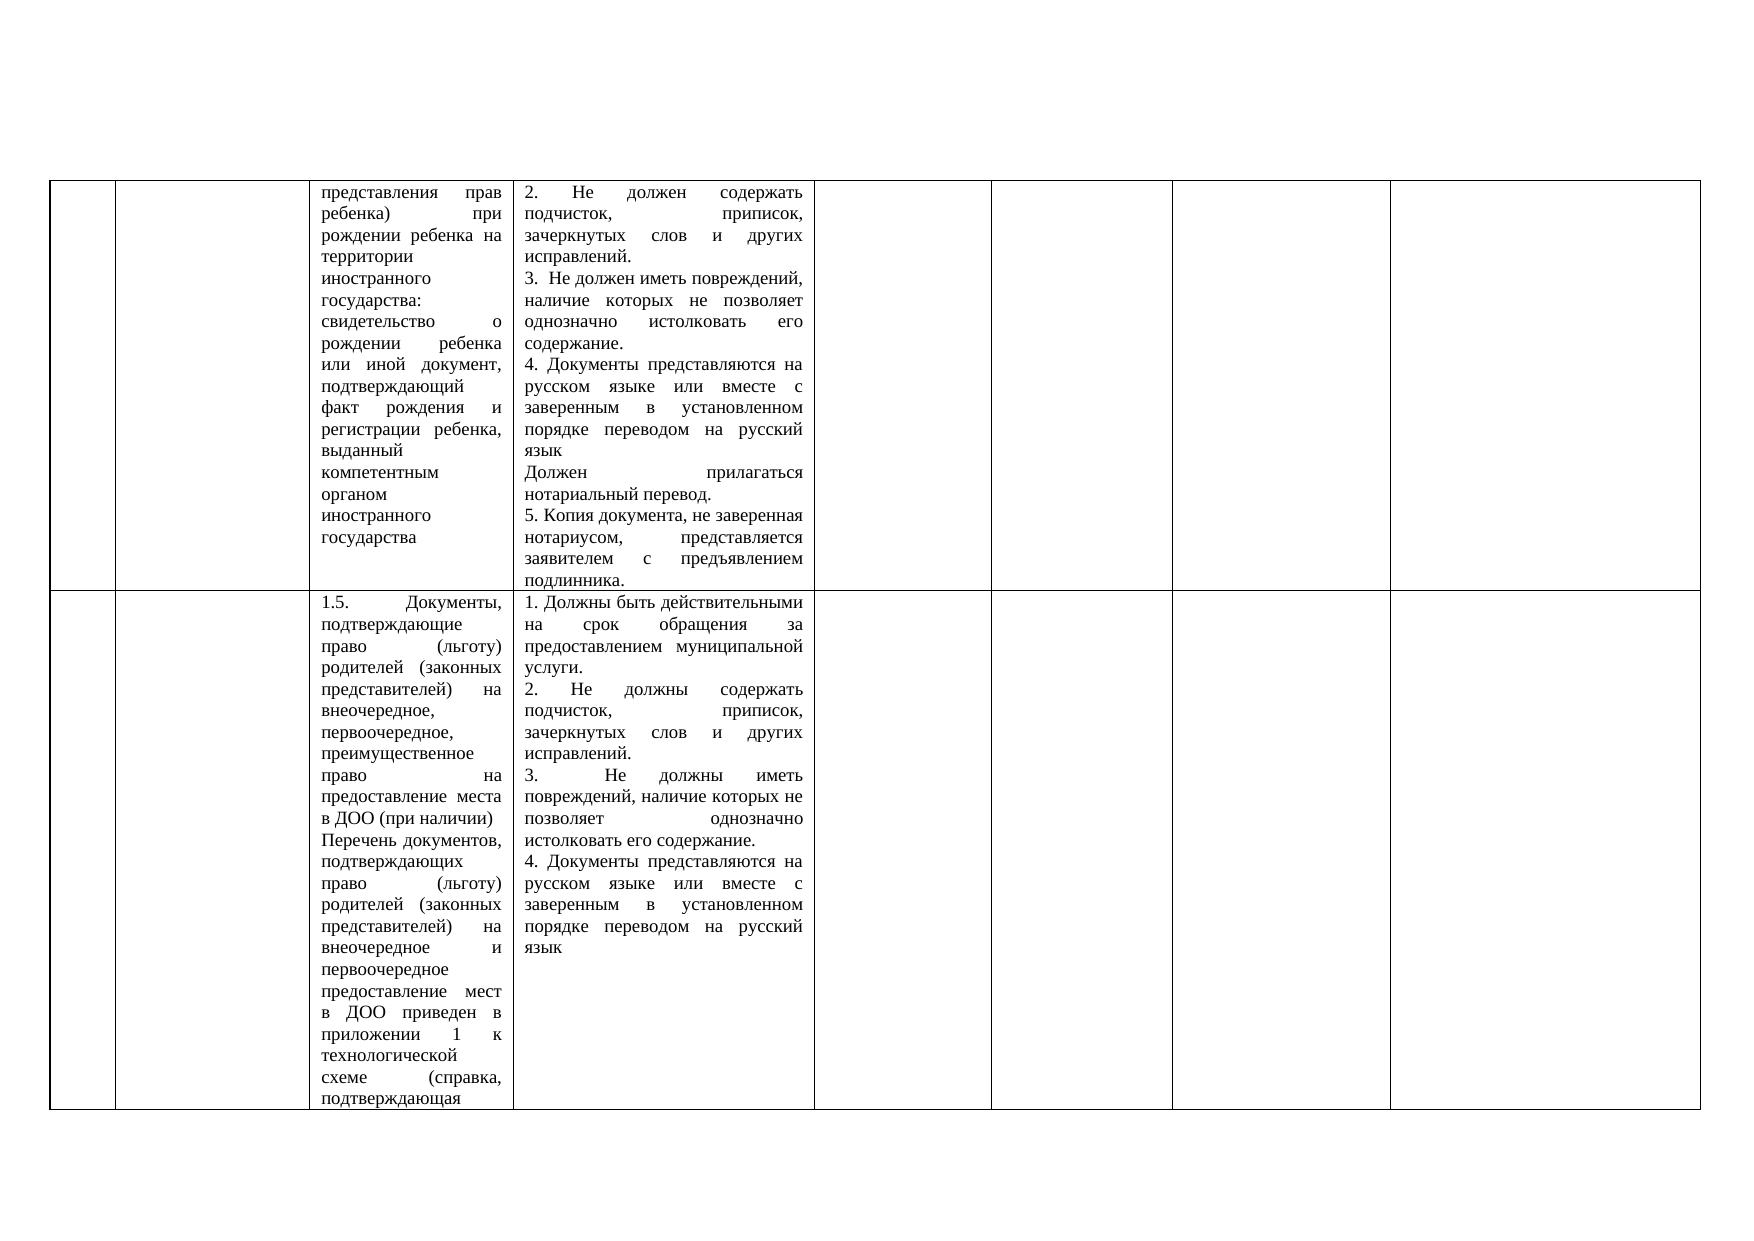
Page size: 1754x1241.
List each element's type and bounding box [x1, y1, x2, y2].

table_cell [514, 181, 814, 590]
table_cell [1391, 181, 1700, 590]
table_cell [1173, 591, 1390, 1109]
table_cell [51, 181, 115, 590]
table_cell [310, 181, 513, 590]
table_cell [815, 181, 991, 590]
table_cell [1391, 591, 1700, 1109]
table_cell [116, 181, 309, 590]
table_cell [992, 181, 1172, 590]
table_cell [310, 591, 513, 1109]
table_cell [992, 591, 1172, 1109]
table_cell [1173, 181, 1390, 590]
table_cell [815, 591, 991, 1109]
table_cell [116, 591, 309, 1109]
table_cell [51, 591, 115, 1109]
table_cell [514, 591, 814, 1109]
